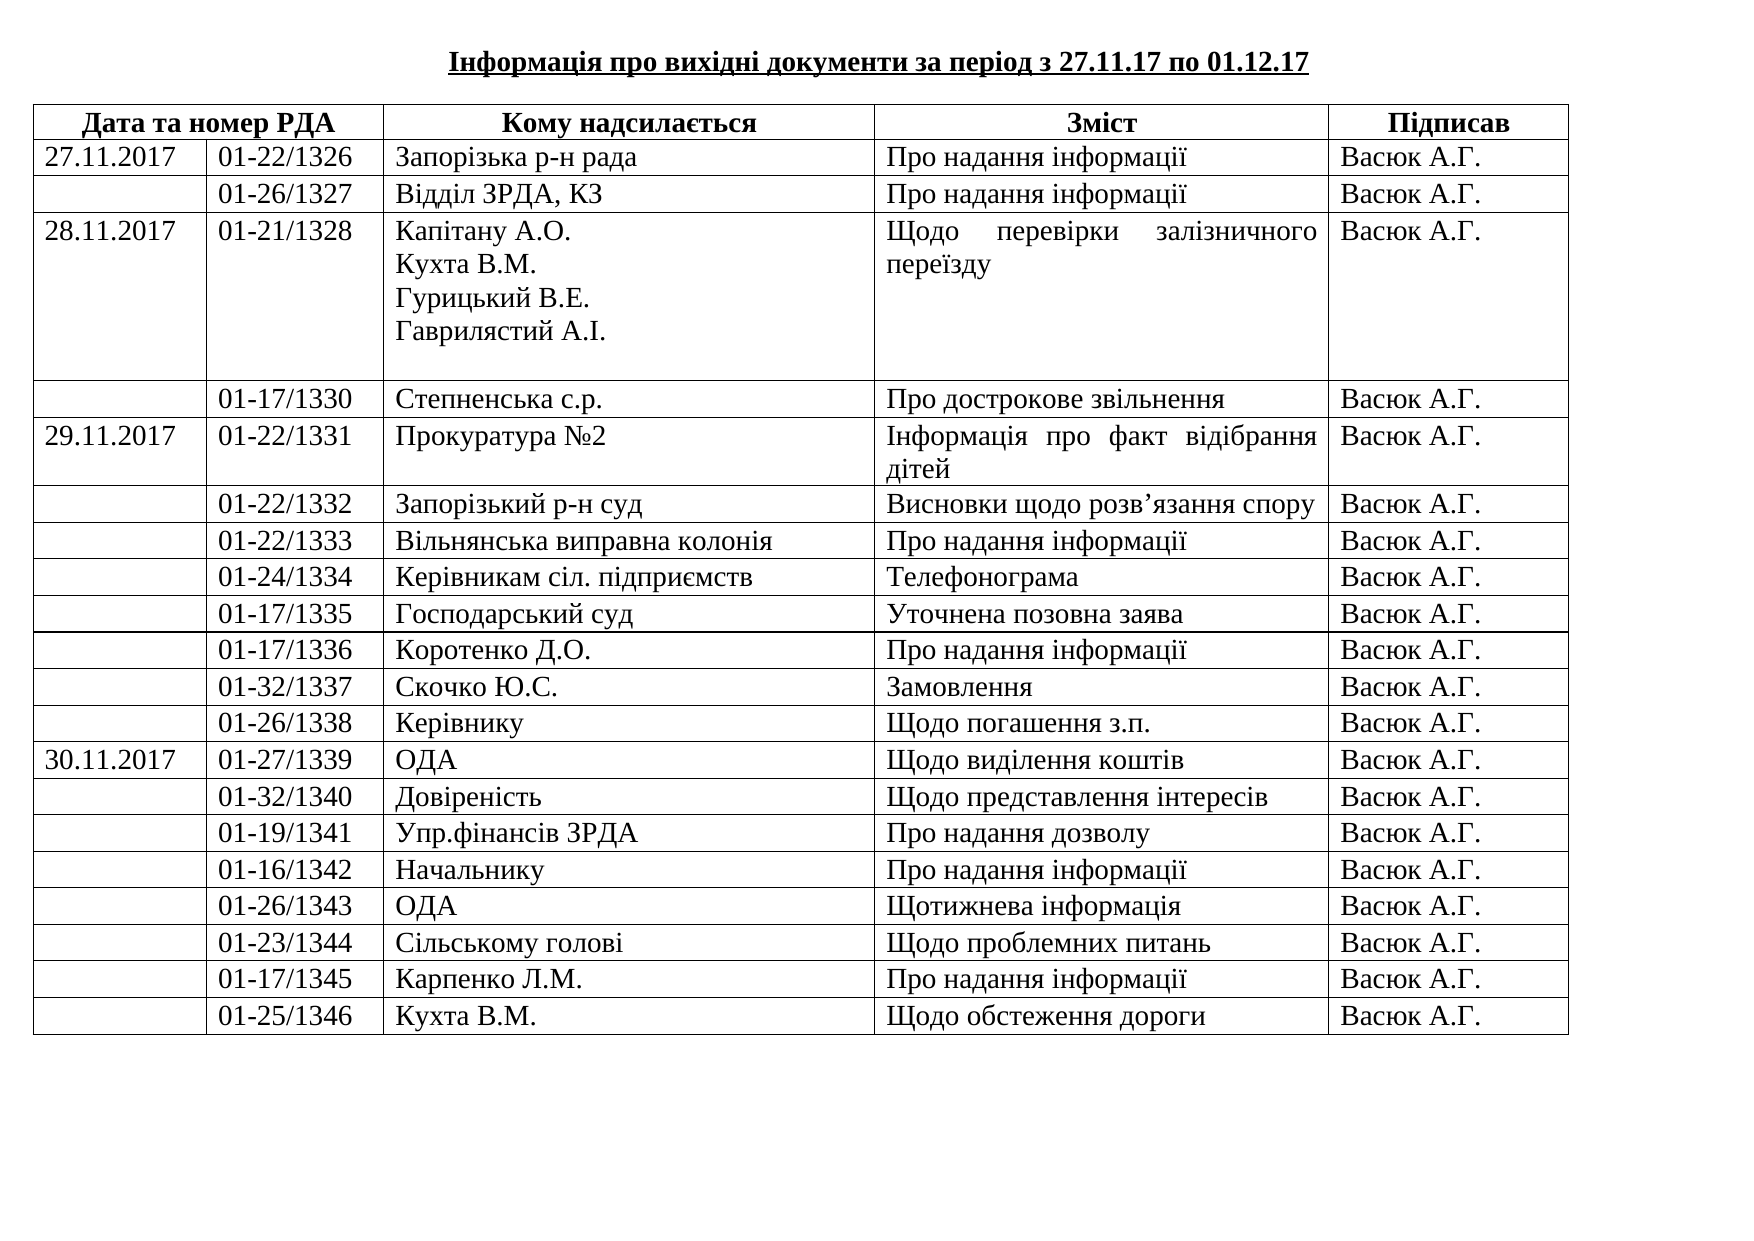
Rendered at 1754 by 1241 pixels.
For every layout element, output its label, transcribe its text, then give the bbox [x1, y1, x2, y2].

table_cell 01-25/1346 [207, 998, 383, 1033]
table_cell 01-22/1333 [207, 523, 383, 558]
table_cell Щодо представлення інтересів [875, 779, 1328, 814]
table_cell Васюк А.Г. [1329, 888, 1568, 924]
table_cell Про надання дозволу [875, 815, 1328, 851]
table_cell Щодо виділення коштів [875, 742, 1328, 778]
table_cell 01-17/1336 [207, 633, 383, 668]
table_cell Щодо погашення з.п. [875, 706, 1328, 741]
table_cell Упр.фінансів ЗРДА [384, 815, 874, 851]
table_header Зміст [875, 105, 1328, 138]
table_cell Щодо проблемних питань [875, 925, 1328, 960]
table_cell ОДА [384, 888, 874, 924]
table_header Дата та номер РДА [34, 105, 383, 138]
table_cell Карпенко Л.М. [384, 961, 874, 997]
table_cell Васюк А.Г. [1329, 176, 1568, 212]
table_cell [34, 815, 206, 851]
table_cell Васюк А.Г. [1329, 418, 1568, 485]
table_cell Про надання інформації [875, 961, 1328, 997]
table_cell Щодо обстеження дороги [875, 998, 1328, 1033]
table_cell [34, 998, 206, 1033]
table_cell Сільському голові [384, 925, 874, 960]
table_cell [34, 486, 206, 522]
table_cell Васюк А.Г. [1329, 381, 1568, 417]
table_cell Скочко Ю.С. [384, 669, 874, 704]
table_cell Про надання інформації [875, 140, 1328, 175]
table_cell 01-24/1334 [207, 559, 383, 595]
table_cell Запорізька р-н рада [384, 140, 874, 175]
table_cell Про надання інформації [875, 523, 1328, 558]
table_cell Про надання інформації [875, 633, 1328, 668]
table_cell Васюк А.Г. [1329, 213, 1568, 380]
table_cell 01-17/1335 [207, 596, 383, 631]
table_cell Телефонограма [875, 559, 1328, 595]
table_cell 01-27/1339 [207, 742, 383, 778]
table_cell 01-26/1343 [207, 888, 383, 924]
table_cell Про надання інформації [875, 852, 1328, 887]
table_cell [34, 669, 206, 704]
table_cell [34, 888, 206, 924]
table_cell Васюк А.Г. [1329, 779, 1568, 814]
table_cell Степненська с.р. [384, 381, 874, 417]
table_cell 01-21/1328 [207, 213, 383, 380]
table_cell Васюк А.Г. [1329, 742, 1568, 778]
table_cell 27.11.2017 [34, 140, 206, 175]
table_cell Васюк А.Г. [1329, 706, 1568, 741]
table_cell Васюк А.Г. [1329, 998, 1568, 1033]
table_cell Васюк А.Г. [1329, 669, 1568, 704]
table_cell 29.11.2017 [34, 418, 206, 485]
table_cell Васюк А.Г. [1329, 486, 1568, 522]
table_cell Довіреність [384, 779, 874, 814]
table_cell 01-23/1344 [207, 925, 383, 960]
table_cell Васюк А.Г. [1329, 140, 1568, 175]
table_cell Про дострокове звільнення [875, 381, 1328, 417]
table_cell Васюк А.Г. [1329, 559, 1568, 595]
table_header Підписав [1329, 105, 1568, 138]
table_cell [34, 961, 206, 997]
table_cell Замовлення [875, 669, 1328, 704]
table_cell Капітану А.О. Кухта В.М. Гурицький В.Е. Гаврилястий А.І. [384, 213, 874, 380]
table_cell [34, 706, 206, 741]
table_cell Васюк А.Г. [1329, 925, 1568, 960]
table_cell Кухта В.М. [384, 998, 874, 1033]
table_cell [34, 852, 206, 887]
table_cell 28.11.2017 [34, 213, 206, 380]
table_cell 01-26/1338 [207, 706, 383, 741]
table_cell Інформація про факт відібрання дітей [875, 418, 1328, 485]
table_cell 01-17/1345 [207, 961, 383, 997]
table_cell [34, 523, 206, 558]
table_cell 01-22/1331 [207, 418, 383, 485]
table_cell Керівнику [384, 706, 874, 741]
table_cell [34, 381, 206, 417]
table_cell [34, 633, 206, 668]
table_cell Начальнику [384, 852, 874, 887]
table_cell Керівникам сіл. підприємств [384, 559, 874, 595]
table_cell Щотижнева інформація [875, 888, 1328, 924]
table_cell 01-17/1330 [207, 381, 383, 417]
table_cell 01-26/1327 [207, 176, 383, 212]
table_cell Уточнена позовна заява [875, 596, 1328, 631]
table_cell 01-22/1326 [207, 140, 383, 175]
table_cell Васюк А.Г. [1329, 596, 1568, 631]
table_cell [34, 176, 206, 212]
table_cell Васюк А.Г. [1329, 852, 1568, 887]
table_cell [34, 559, 206, 595]
table_cell 01-32/1340 [207, 779, 383, 814]
table_cell Васюк А.Г. [1329, 523, 1568, 558]
table_cell 30.11.2017 [34, 742, 206, 778]
table_cell 01-19/1341 [207, 815, 383, 851]
table_cell Вільнянська виправна колонія [384, 523, 874, 558]
table_cell Щодо перевірки залізничного переїзду [875, 213, 1328, 380]
table_cell ОДА [384, 742, 874, 778]
table_cell Васюк А.Г. [1329, 633, 1568, 668]
text Інформація про вихідні документи за період з 27.11.17 по 01.12.17 [44, 44, 1713, 78]
table_cell Запорізький р-н суд [384, 486, 874, 522]
table_cell 01-16/1342 [207, 852, 383, 887]
table_cell [34, 596, 206, 631]
table_cell [34, 779, 206, 814]
table_cell 01-22/1332 [207, 486, 383, 522]
table_cell Прокуратура №2 [384, 418, 874, 485]
table_cell [34, 925, 206, 960]
table_cell Господарський суд [384, 596, 874, 631]
table_cell Про надання інформації [875, 176, 1328, 212]
table_cell Коротенко Д.О. [384, 633, 874, 668]
table_cell 01-32/1337 [207, 669, 383, 704]
table_header Кому надсилається [384, 105, 874, 138]
table_cell Висновки щодо розв’язання спору [875, 486, 1328, 522]
table_cell Васюк А.Г. [1329, 961, 1568, 997]
table_cell Відділ ЗРДА, КЗ [384, 176, 874, 212]
table_cell Васюк А.Г. [1329, 815, 1568, 851]
